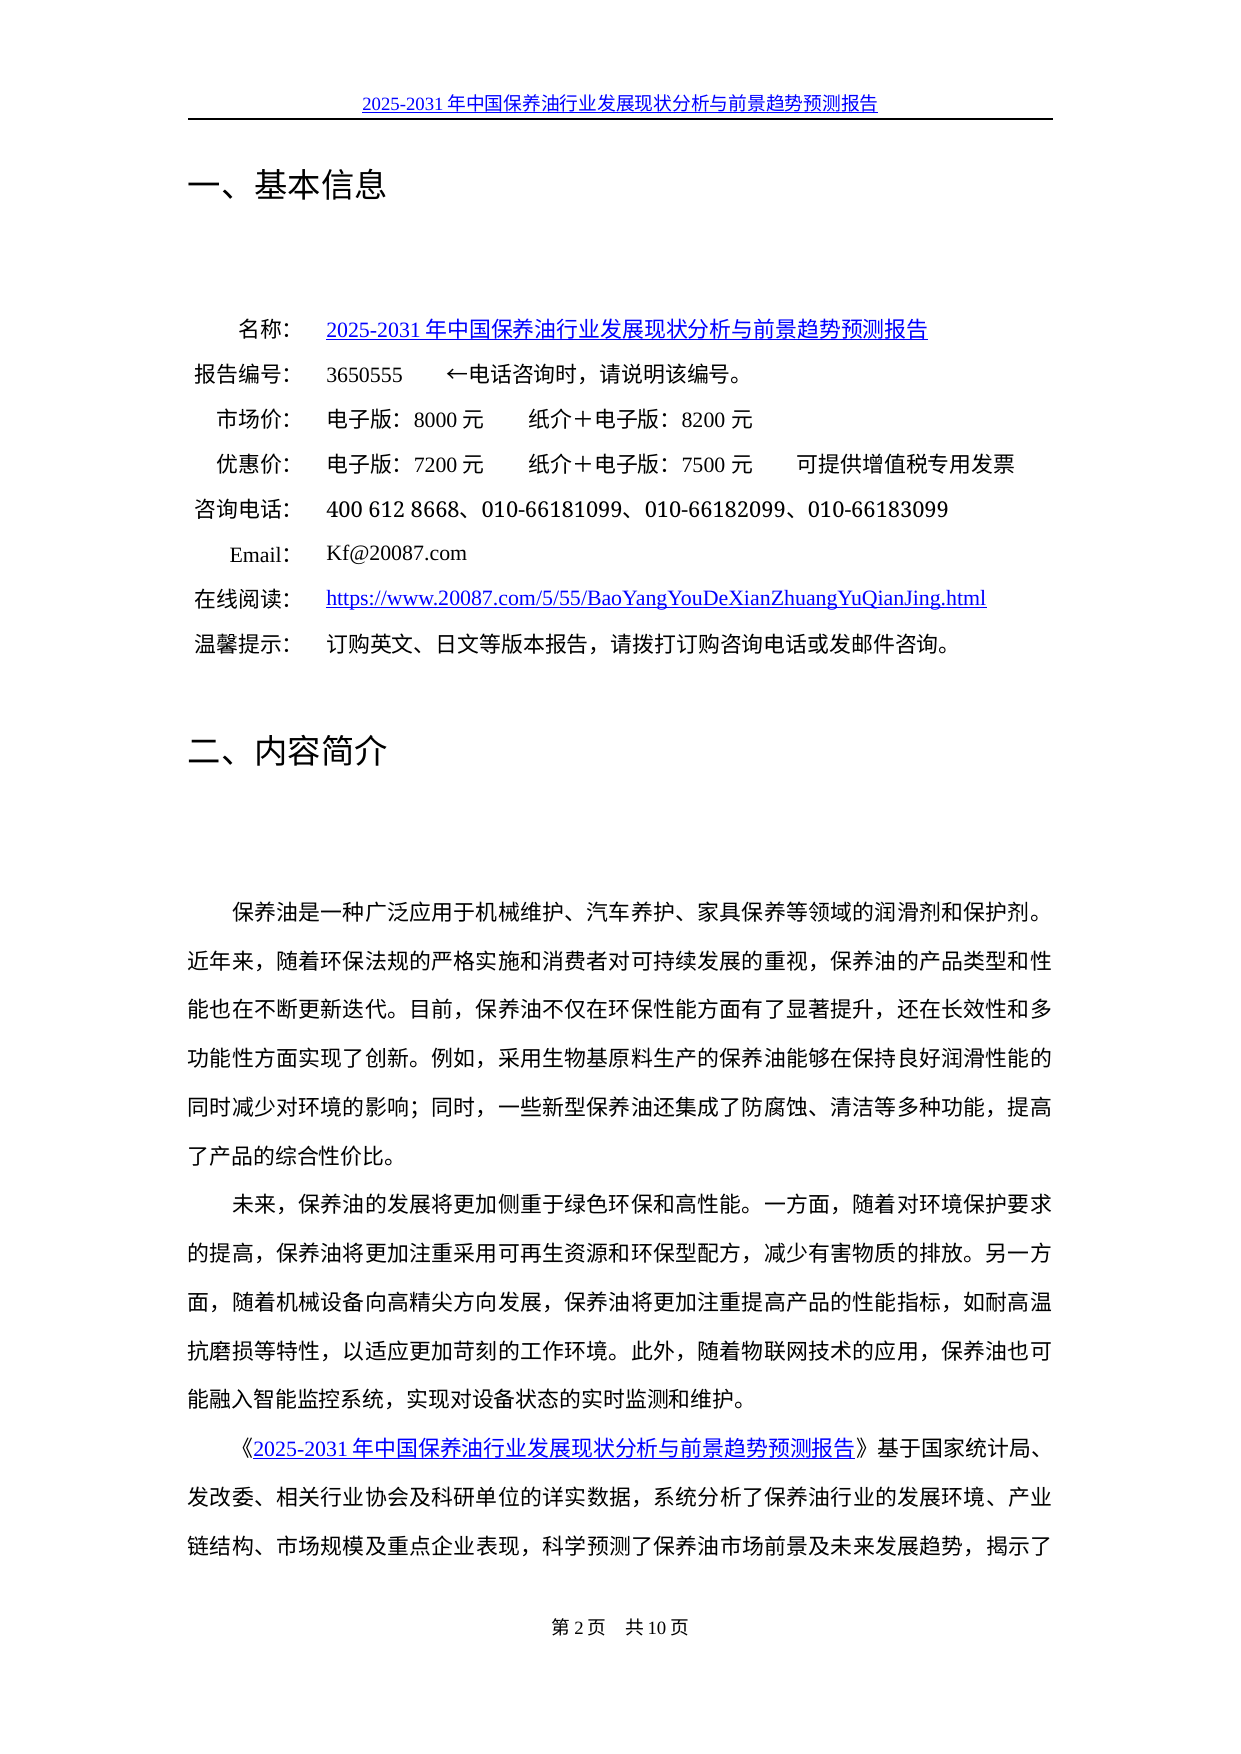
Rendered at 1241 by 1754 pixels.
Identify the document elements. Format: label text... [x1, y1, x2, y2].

table_cell 温馨提示： [167, 627, 315, 672]
table_cell [315, 582, 1073, 627]
table_cell 订购英文、日文等版本报告，请拨打订购咨询电话或发邮件咨询。 [315, 627, 1073, 672]
table_cell 在线阅读： [167, 582, 315, 627]
table_cell Kf@20087.com [315, 537, 1073, 582]
table_cell 咨询电话： [167, 492, 315, 537]
table_cell 400 612 8668、010-66181099、010-66182099、010-66183099 [315, 492, 1073, 537]
table_header 2025-2031年中国保养油行业发展现状分析与前景趋势预测报告 [315, 312, 1073, 357]
table_cell 优惠价： [167, 447, 315, 492]
table_cell 报告编号： [167, 357, 315, 402]
table_cell Email： [167, 537, 315, 582]
title 二、内容简介 [187, 717, 1053, 782]
table_cell 市场价： [167, 402, 315, 447]
table_header 名称： [167, 312, 315, 357]
title 一、基本信息 [187, 150, 1053, 215]
table_cell 电子版：7200 元 纸介＋电子版：7500 元 可提供增值税专用发票 [315, 447, 1073, 492]
table_cell 电子版：8000 元 纸介＋电子版：8200 元 [315, 402, 1073, 447]
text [187, 894, 1053, 1561]
table_cell 3650555 ←电话咨询时，请说明该编号。 [315, 357, 1073, 402]
